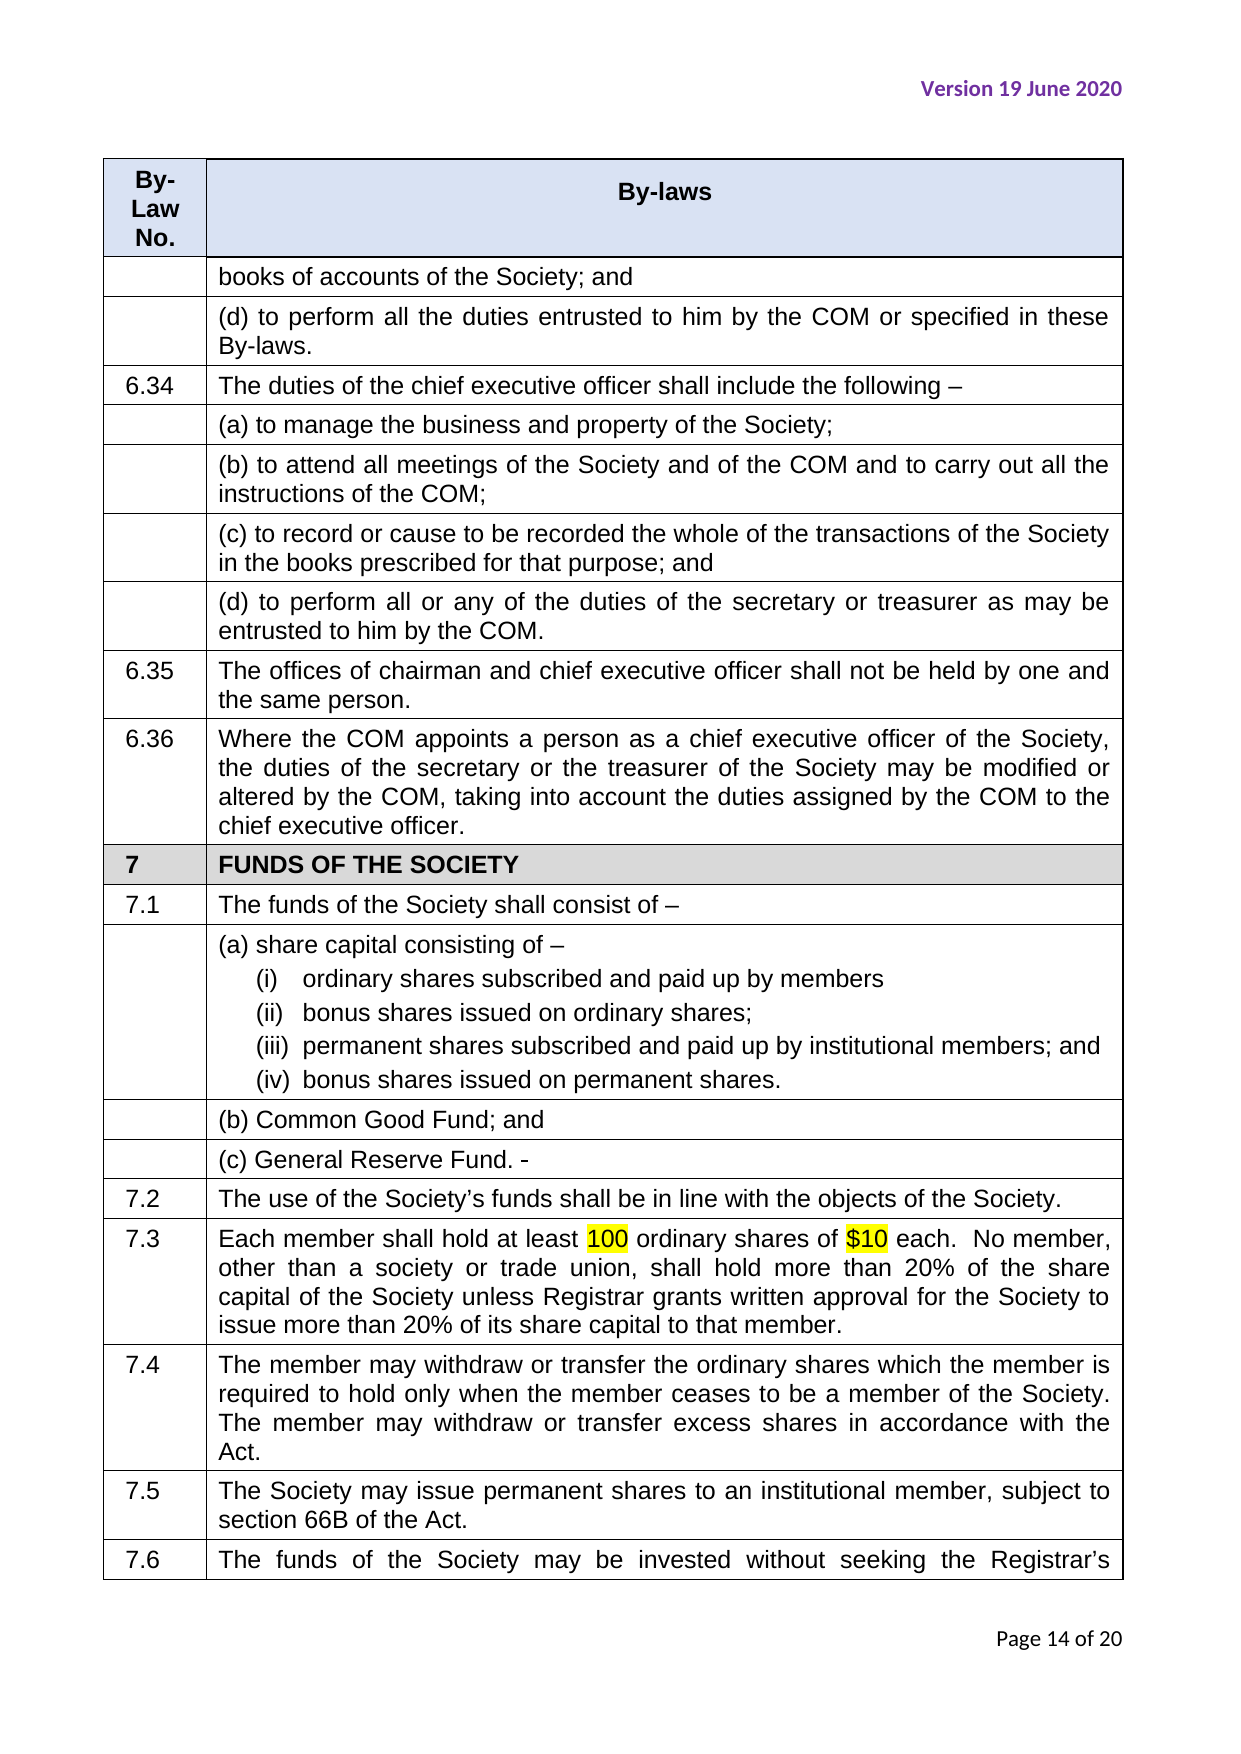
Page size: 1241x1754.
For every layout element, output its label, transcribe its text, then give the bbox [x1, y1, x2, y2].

table_cell [104, 405, 206, 444]
table_cell The duties of the chief executive officer shall include the following – [207, 366, 1122, 404]
table_cell The funds of the Society shall consist of – [207, 885, 1122, 924]
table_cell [207, 1540, 1122, 1578]
table_cell [104, 297, 206, 364]
table_cell (d) to perform all or any of the duties of the secretary or treasurer as may be entrusted to him by the COM. [207, 582, 1122, 650]
table_cell (d) to perform all the duties entrusted to him by the COM or specified in these By-laws. [207, 297, 1122, 364]
table_cell (a) share capital consisting of – ordinary shares subscribed and paid up by members bonus shares issued on ordinary shares; permanent shares subscribed and paid up by institutional members; and bonus shares issued on permanent shares. [207, 925, 1122, 1099]
table_cell 7.6 [104, 1540, 206, 1578]
table_cell (c) to record or cause to be recorded the whole of the transactions of the Society in the books prescribed for that purpose; and [207, 514, 1122, 581]
table_cell (b) to attend all meetings of the Society and of the COM and to carry out all the instructions of the COM; [207, 445, 1122, 513]
table_cell 7 [104, 845, 206, 884]
table_cell 7.2 [104, 1179, 206, 1218]
table_header By-Law No. [104, 159, 206, 256]
table_cell [104, 1140, 206, 1178]
table_cell 7.3 [104, 1219, 206, 1344]
table_cell 6.36 [104, 719, 206, 844]
table_cell 7.5 [104, 1471, 206, 1539]
table_cell 7.4 [104, 1345, 206, 1470]
table_cell (c) General Reserve Fund. [207, 1140, 1122, 1178]
table_cell (b) Common Good Fund; and [207, 1100, 1122, 1138]
table_cell [104, 925, 206, 1099]
table_cell The Society may issue permanent shares to an institutional member, subject to section 66B of the Act. [207, 1471, 1122, 1539]
table_cell [104, 582, 206, 650]
table_header By-laws [207, 160, 1122, 256]
table_cell 7.1 [104, 885, 206, 924]
table_cell The offices of chairman and chief executive officer shall not be held by one and the same person. [207, 651, 1122, 718]
table_cell Each member shall hold at least 100 ordinary shares of $10 each. No member, other than a society or trade union, shall hold more than 20% of the share capital of the Society unless Registrar grants written approval for the Society to issue more than 20% of its share capital to that member. [207, 1219, 1122, 1344]
table_cell 6.34 [104, 366, 206, 404]
table_cell 6.35 [104, 651, 206, 718]
table_cell [104, 445, 206, 513]
table_cell Where the COM appoints a person as a chief executive officer of the Society, the duties of the secretary or the treasurer of the Society may be modified or altered by the COM, taking into account the duties assigned by the COM to the chief executive officer. [207, 719, 1122, 844]
table_cell [104, 1100, 206, 1138]
table_cell FUNDS OF THE SOCIETY [207, 845, 1122, 884]
table_cell (a) to manage the business and property of the Society; [207, 405, 1122, 444]
table_cell [104, 257, 206, 296]
table_cell The use of the Society’s funds shall be in line with the objects of the Society. [207, 1179, 1122, 1218]
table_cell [207, 258, 1122, 296]
table_cell The member may withdraw or transfer the ordinary shares which the member is required to hold only when the member ceases to be a member of the Society. The member may withdraw or transfer excess shares in accordance with the Act. [207, 1345, 1122, 1470]
table_cell [104, 514, 206, 581]
